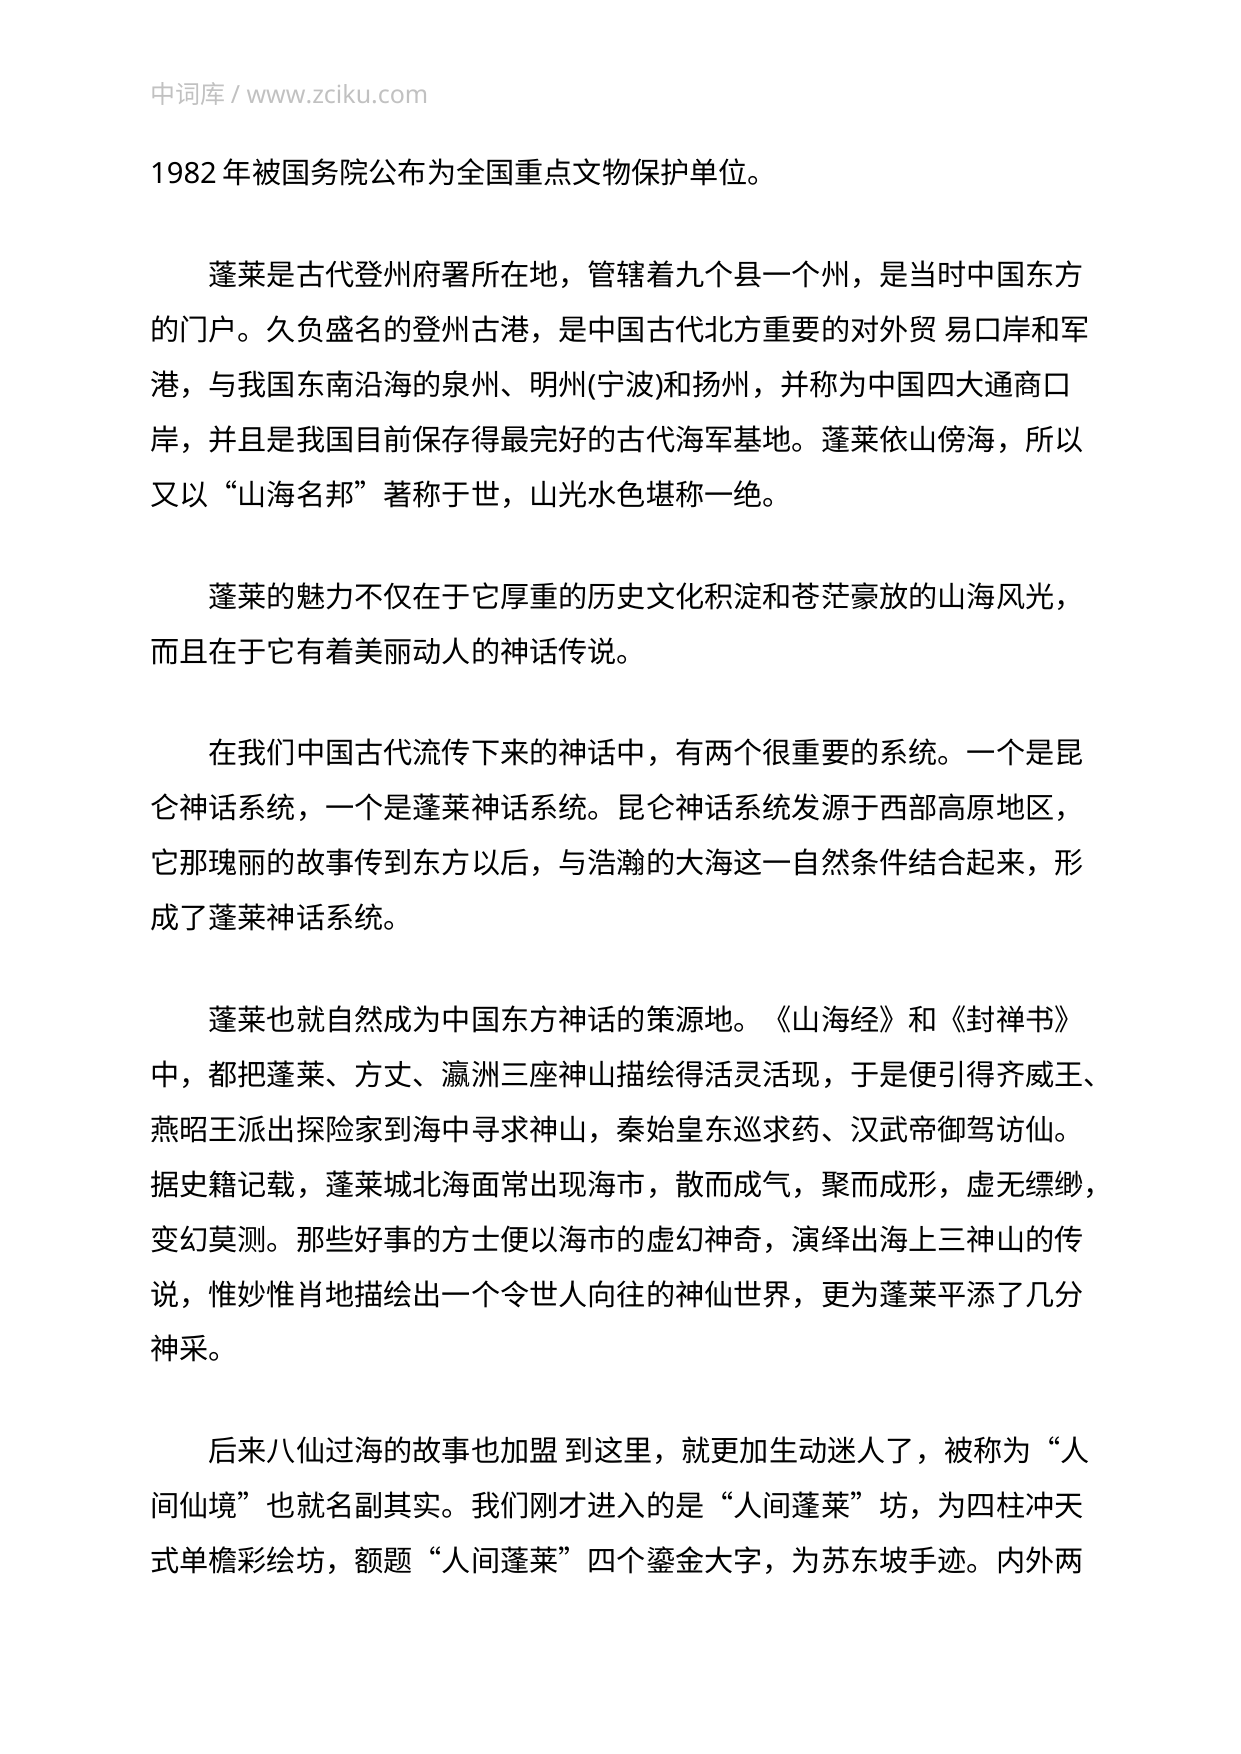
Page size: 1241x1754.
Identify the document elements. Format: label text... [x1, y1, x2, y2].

text 蓬莱是古代登州府署所在地，管辖着九个县一个州，是当时中国东方的门户。久负盛名的登州古港，是中国古代北方重要的对外贸 易口岸和军港，与我国东南沿海的泉州、明州(宁波)和扬州，并称为中国四大通商口岸，并且是我国目前保存得最完好的古代海军基地。蓬莱依山傍海，所以又以“山海名邦”著称于世，山光水色堪称一绝。 [150, 252, 1090, 514]
text 在我们中国古代流传下来的神话中，有两个很重要的系统。一个是昆仑神话系统，一个是蓬莱神话系统。昆仑神话系统发源于西部高原地区，它那瑰丽的故事传到东方以后，与浩瀚的大海这一自然条件结合起来，形成了蓬莱神话系统。 [150, 730, 1090, 937]
text 蓬莱也就自然成为中国东方神话的策源地。《山海经》和《封禅书》中，都把蓬莱、方丈、瀛洲三座神山描绘得活灵活现，于是便引得齐威王、燕昭王派出探险家到海中寻求神山，秦始皇东巡求药、汉武帝御驾访仙。据史籍记载，蓬莱城北海面常出现海市，散而成气，聚而成形，虚无缥缈，变幻莫测。那些好事的方士便以海市的虚幻神奇，演绎出海上三神山的传说，惟妙惟肖地描绘出一个令世人向往的神仙世界，更为蓬莱平添了几分神采。 [150, 997, 1090, 1368]
text 蓬莱的魅力不仅在于它厚重的历史文化积淀和苍茫豪放的山海风光，而且在于它有着美丽动人的神话传说。 [150, 573, 1090, 671]
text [150, 150, 1090, 192]
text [150, 1428, 1090, 1580]
